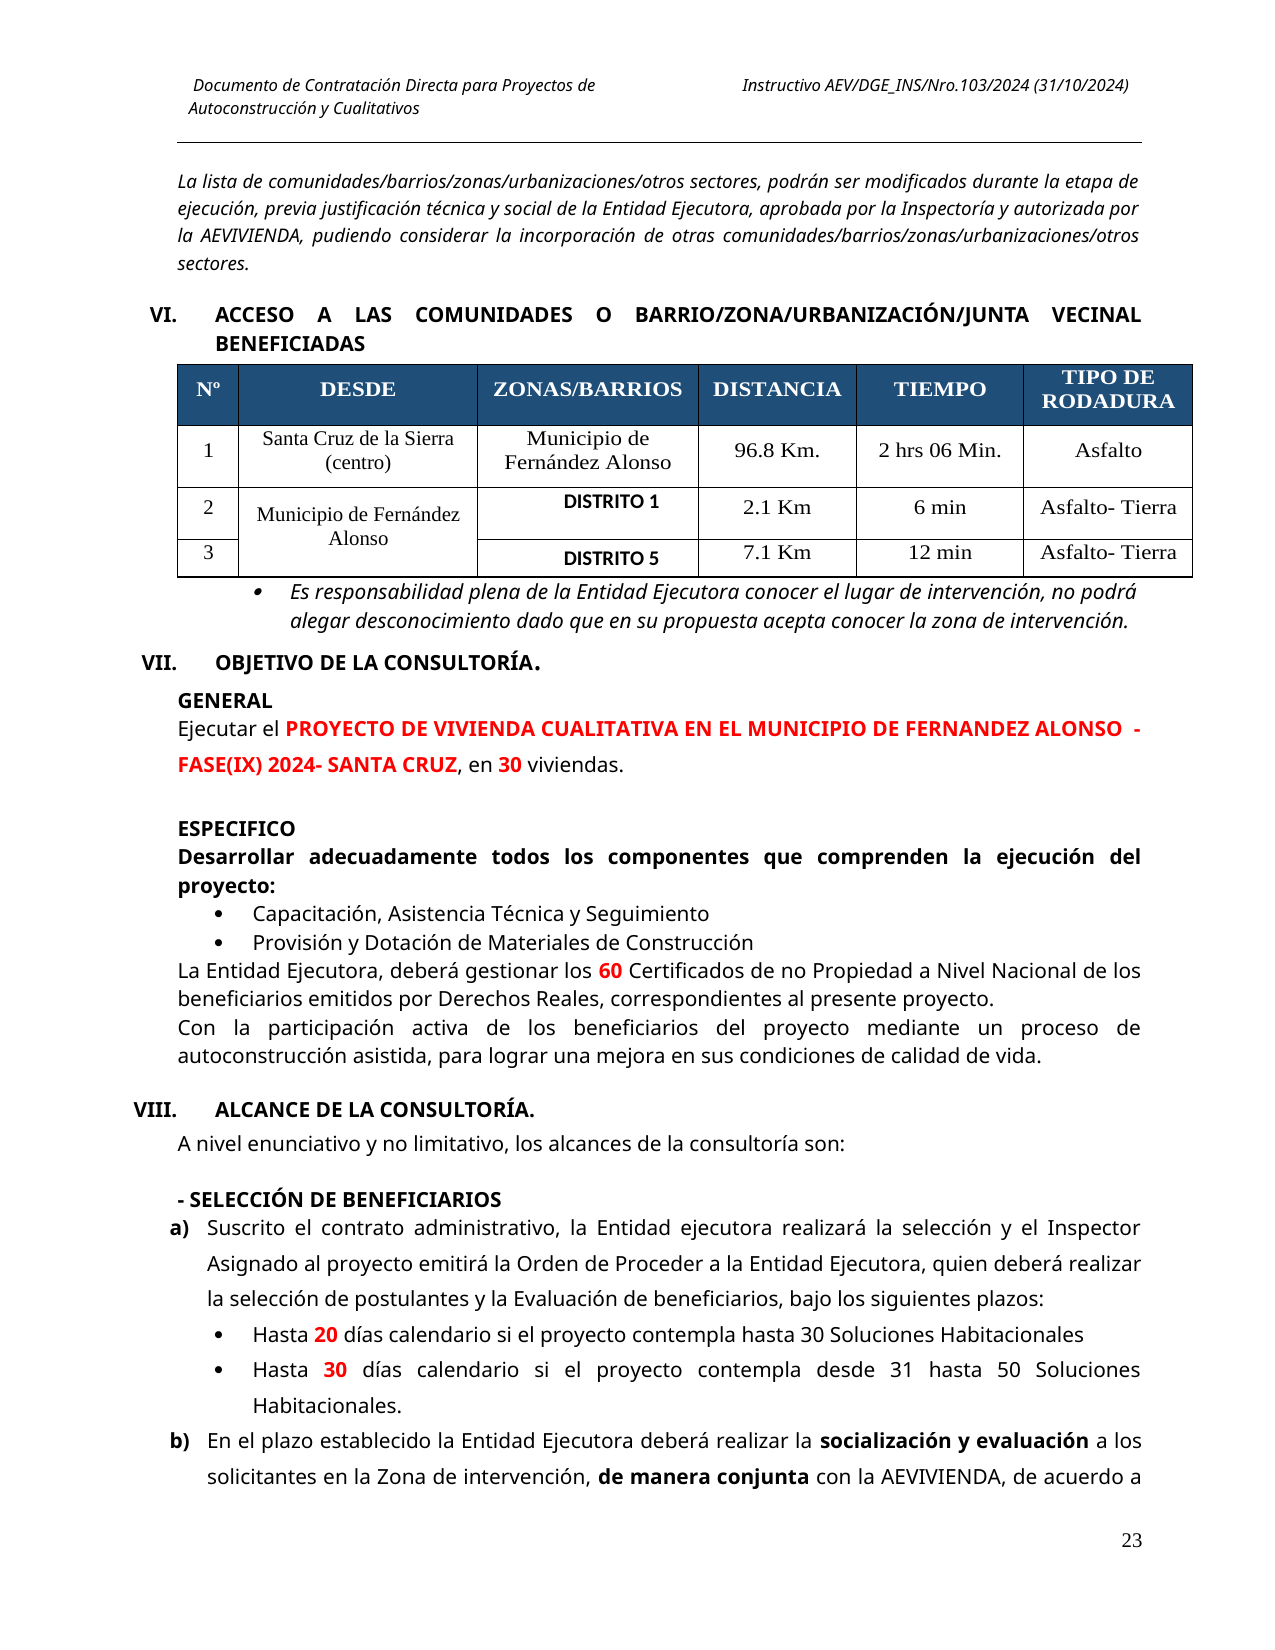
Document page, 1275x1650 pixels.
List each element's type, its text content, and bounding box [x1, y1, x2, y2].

table_header DISTANCIA [699, 365, 856, 425]
text GENERAL [177, 686, 1142, 714]
list Suscrito el contrato administrativo, la Entidad ejecutora realizará la selección y el Inspector Asignado al proyecto emitirá la Orden de Proceder a la Entidad Ejecutora, quien deberá realizar la selección de postulantes y la Evaluación de beneficiarios, bajo los siguientes plazos: [169, 1213, 1142, 1313]
table_cell Municipio de Fernández Alonso [478, 426, 698, 487]
text Con la participación activa de los beneficiarios del proyecto mediante un proceso de autoconstrucción asistida, para lograr una mejora en sus condiciones de calidad de vida. [177, 1013, 1142, 1070]
table_cell Asfalto- Tierra [1024, 540, 1192, 576]
table_cell 1 [178, 426, 238, 487]
text ESPECIFICO [177, 814, 1142, 842]
table_cell 6 min [857, 488, 1023, 539]
text A nivel enunciativo y no limitativo, los alcances de la consultoría son: [177, 1129, 1142, 1158]
table_cell 7.1 Km [699, 540, 856, 576]
table_cell Asfalto- Tierra [1024, 488, 1192, 539]
table_cell 2 [178, 488, 238, 539]
table_cell 12 min [857, 540, 1023, 576]
table_cell 3 [178, 540, 238, 576]
text La Entidad Ejecutora, deberá gestionar los 60 Certificados de no Propiedad a Nivel Nacional de los beneficiarios emitidos por Derechos Reales, correspondientes al presente proyecto. [177, 956, 1142, 1013]
list OBJETIVO DE LA CONSULTORÍA. [177, 634, 1142, 680]
table_cell 2 hrs 06 Min. [857, 426, 1023, 487]
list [169, 1427, 1142, 1491]
text Ejecutar el PROYECTO DE VIVIENDA CUALITATIVA EN EL MUNICIPIO DE FERNANDEZ ALONSO -FASE(IX) 2024- SANTA CRUZ, en 30 viviendas. [177, 714, 1142, 778]
table_cell Santa Cruz de la Sierra (centro) [239, 426, 477, 487]
list ALCANCE DE LA CONSULTORÍA. [177, 1095, 1142, 1123]
table_cell 96.8 Km. [699, 426, 856, 487]
list Hasta 20 días calendario si el proyecto contempla hasta 30 Soluciones Habitacionales [215, 1320, 1142, 1348]
table_cell Asfalto [1024, 426, 1192, 487]
list Provisión y Dotación de Materiales de Construcción [215, 928, 1142, 956]
list Es responsabilidad plena de la Entidad Ejecutora conocer el lugar de intervención, no podrá alegar desconocimiento dado que en su propuesta acepta conocer la zona de intervención. [252, 578, 1142, 634]
table_header TIEMPO [857, 365, 1023, 425]
list ACCESO A LAS COMUNIDADES O BARRIO/ZONA/URBANIZACIÓN/JUNTA VECINAL BENEFICIADAS [177, 300, 1142, 357]
text Desarrollar adecuadamente todos los componentes que comprenden la ejecución del proyecto: [177, 842, 1142, 899]
table_header TIPO DE RODADURA [1024, 365, 1192, 425]
table_cell Municipio de Fernández Alonso [239, 488, 477, 576]
text - SELECCIÓN DE BENEFICIARIOS [177, 1185, 1142, 1213]
table_cell DISTRITO 1 [478, 488, 698, 539]
list Hasta 30 días calendario si el proyecto contempla desde 31 hasta 50 Soluciones Habitacionales. [215, 1356, 1142, 1419]
table_header Nº [178, 365, 238, 425]
table_header DESDE [239, 365, 477, 425]
table_cell DISTRITO 5 [478, 540, 698, 576]
list Capacitación, Asistencia Técnica y Seguimiento [215, 899, 1142, 928]
text La lista de comunidades/barrios/zonas/urbanizaciones/otros sectores, podrán ser modificados durante la etapa de ejecución, previa justificación técnica y social de la Entidad Ejecutora, aprobada por la Inspectoría y autorizada por la AEVIVIENDA, pudiendo considerar la incorporación de otras comunidades/barrios/zonas/urbanizaciones/otros sectores. [177, 167, 1142, 275]
table_cell 2.1 Km [699, 488, 856, 539]
table_header ZONAS/BARRIOS [478, 365, 698, 425]
